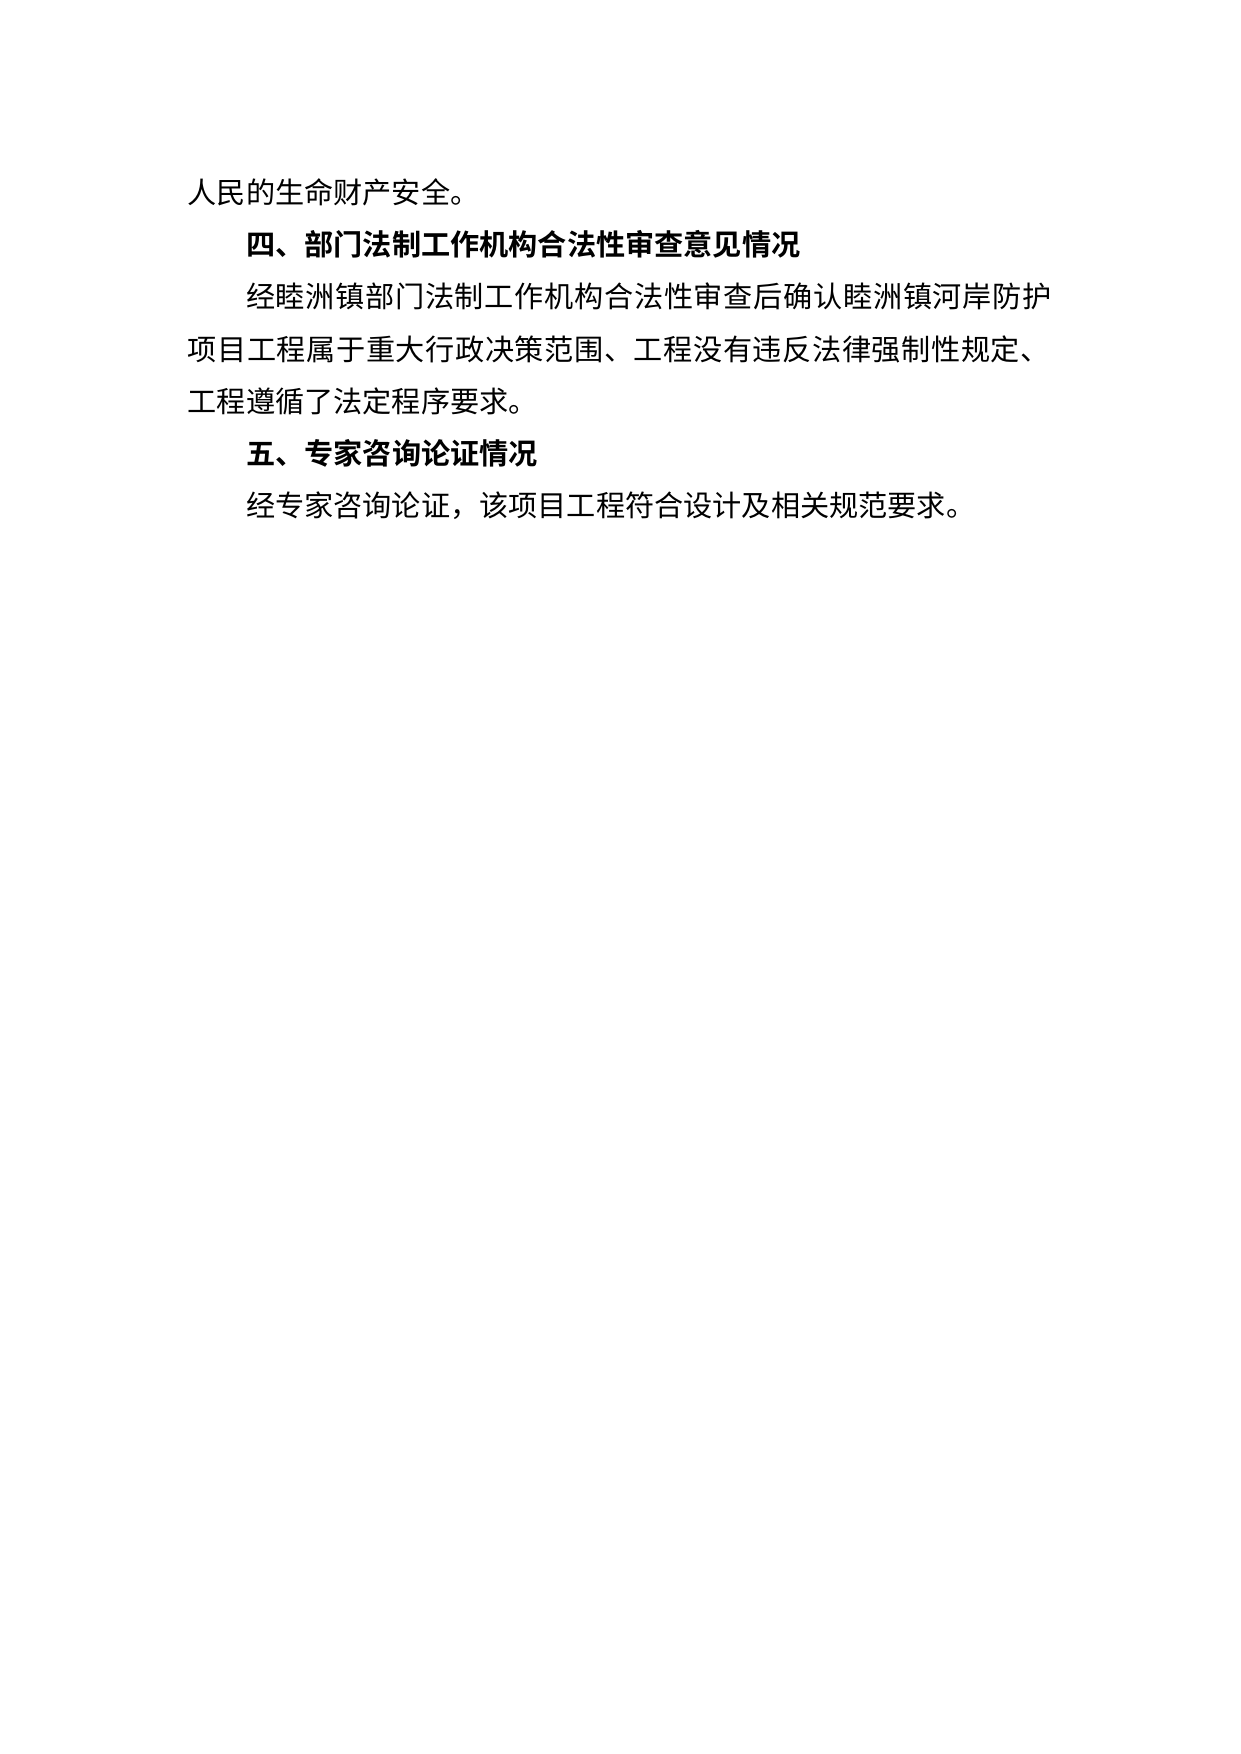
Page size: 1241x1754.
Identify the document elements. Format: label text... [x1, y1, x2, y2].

list 专家咨询论证情况 [187, 422, 1053, 474]
text 四、部门法制工作机构合法性审查意见情况 [187, 214, 1053, 266]
text 经睦洲镇部门法制工作机构合法性审查后确认睦洲镇河岸防护项目工程属于重大行政决策范围、工程没有违反法律强制性规定、工程遵循了法定程序要求。 [187, 266, 1053, 422]
list 经专家咨询论证，该项目工程符合设计及相关规范要求。 [187, 474, 1053, 527]
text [187, 162, 1053, 214]
